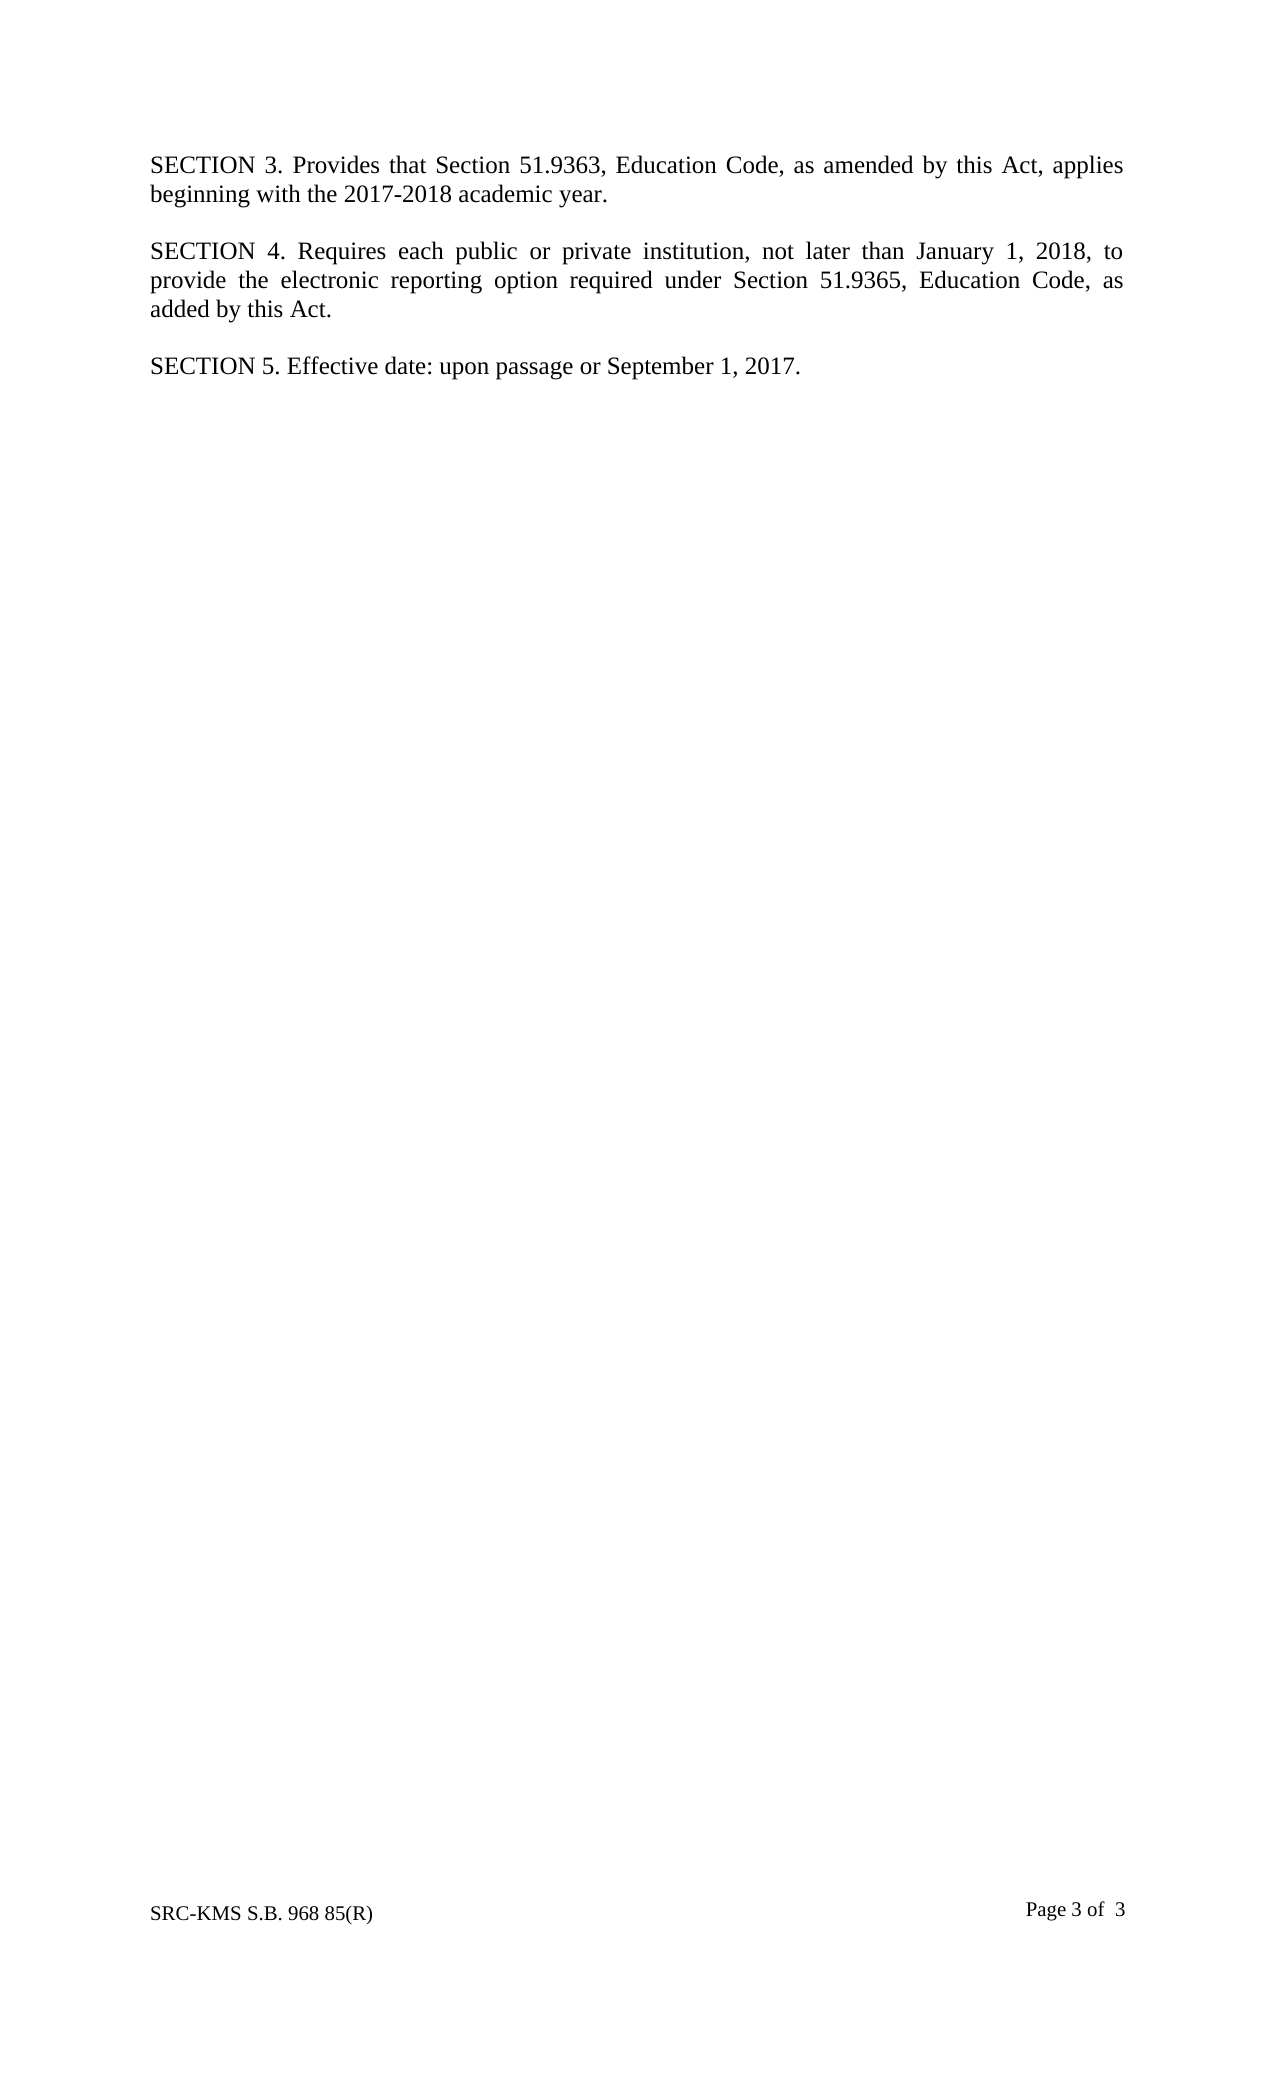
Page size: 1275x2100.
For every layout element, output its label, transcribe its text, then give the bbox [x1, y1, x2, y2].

text SECTION 5. Effective date: upon passage or September 1, 2017. [150, 351, 1125, 380]
text SECTION 4. Requires each public or private institution, not later than January 1, 2018, to provide the electronic reporting option required under Section 51.9365, Education Code, as added by this Act. [150, 236, 1125, 322]
text SECTION 3. Provides that Section 51.9363, Education Code, as amended by this Act, applies beginning with the 2017-2018 academic year. [150, 150, 1125, 207]
